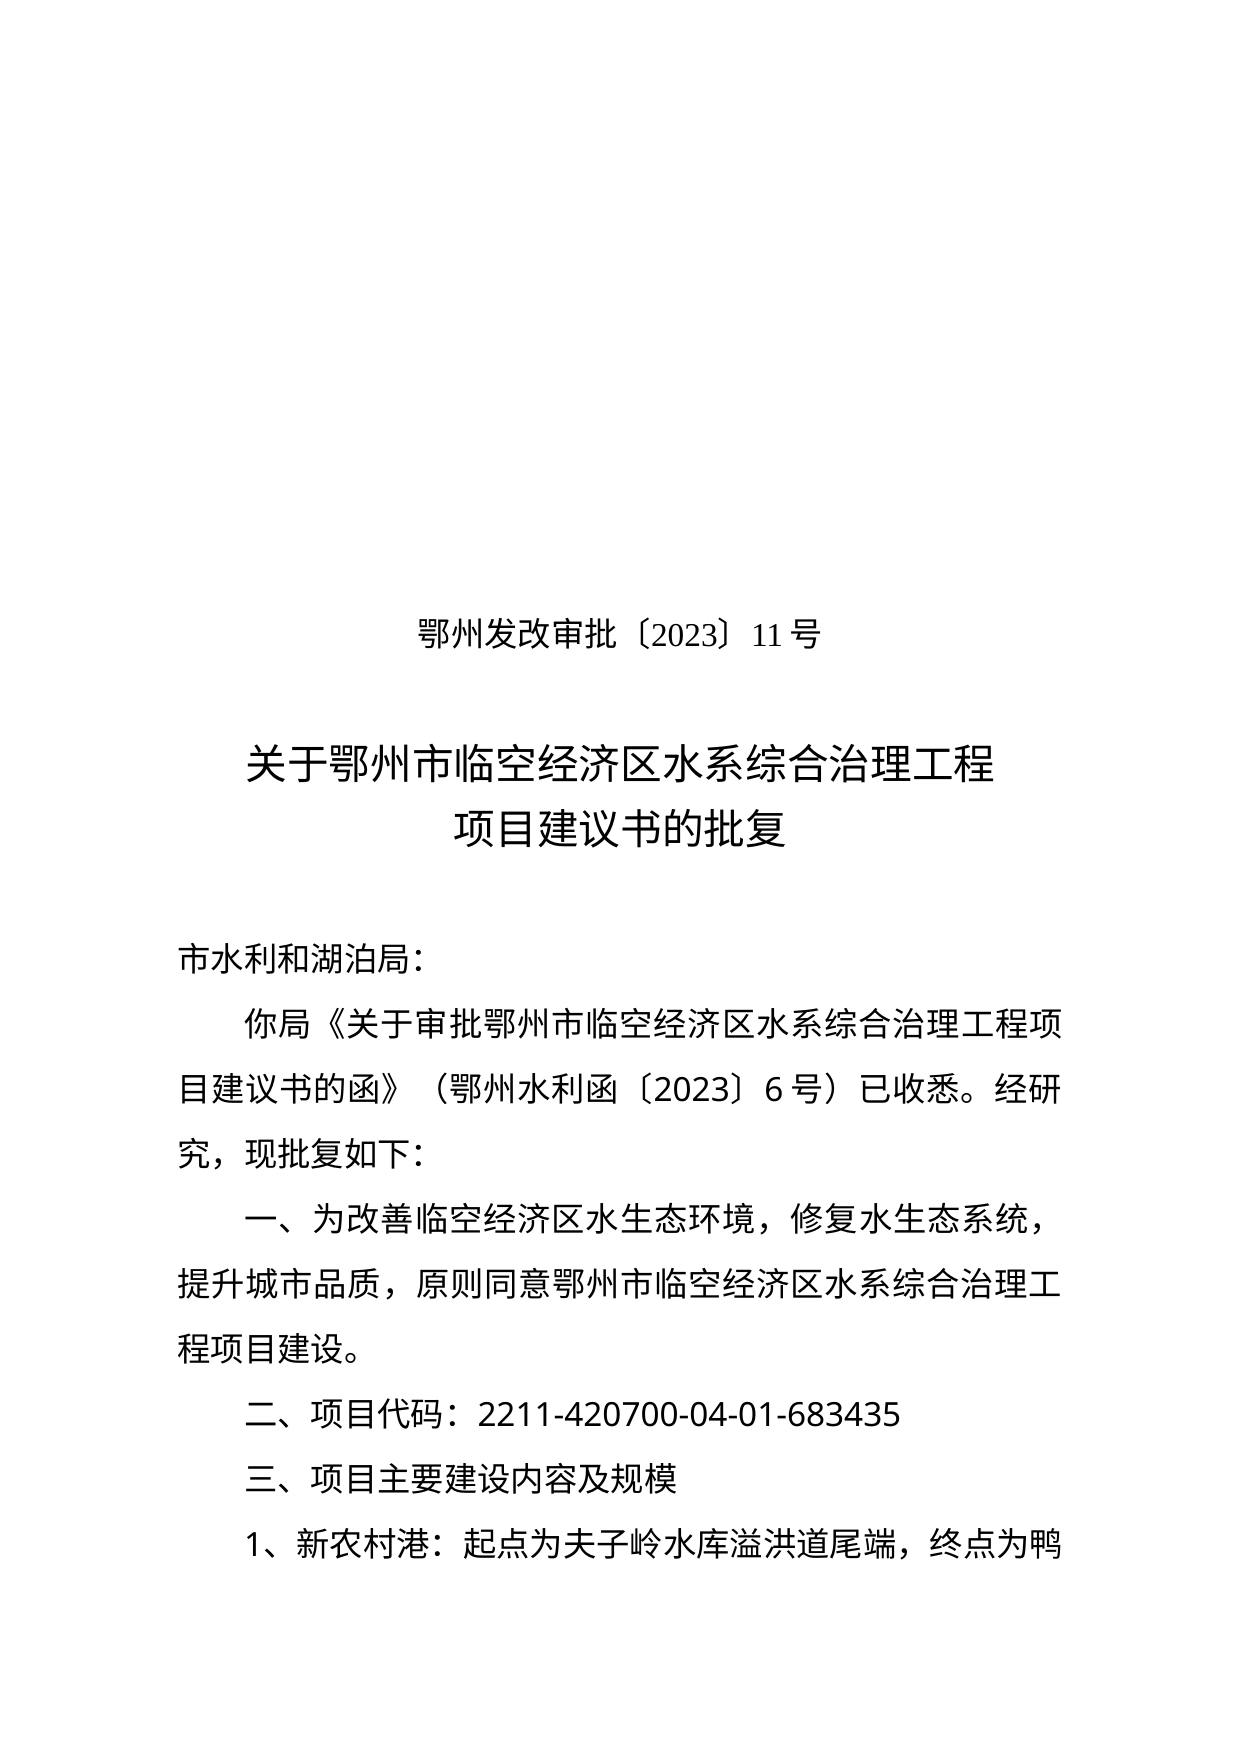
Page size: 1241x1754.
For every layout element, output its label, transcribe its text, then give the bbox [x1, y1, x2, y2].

text 三、项目主要建设内容及规模 [177, 1444, 1063, 1509]
text 二、项目代码：2211-420700-04-01-683435 [177, 1379, 1063, 1444]
text 项目建议书的批复 [177, 794, 1063, 859]
text 市水利和湖泊局： [177, 924, 1063, 989]
text 一、为改善临空经济区水生态环境，修复水生态系统，提升城市品质，原则同意鄂州市临空经济区水系综合治理工程项目建设。 [177, 1184, 1063, 1379]
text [177, 1509, 1063, 1574]
text 关于鄂州市临空经济区水系综合治理工程 [177, 729, 1063, 794]
text 你局《关于审批鄂州市临空经济区水系综合治理工程项目建议书的函》（鄂州水利函〔2023〕6号）已收悉。经研究，现批复如下： [177, 989, 1063, 1184]
text 鄂州发改审批〔2023〕11号 [177, 599, 1063, 664]
